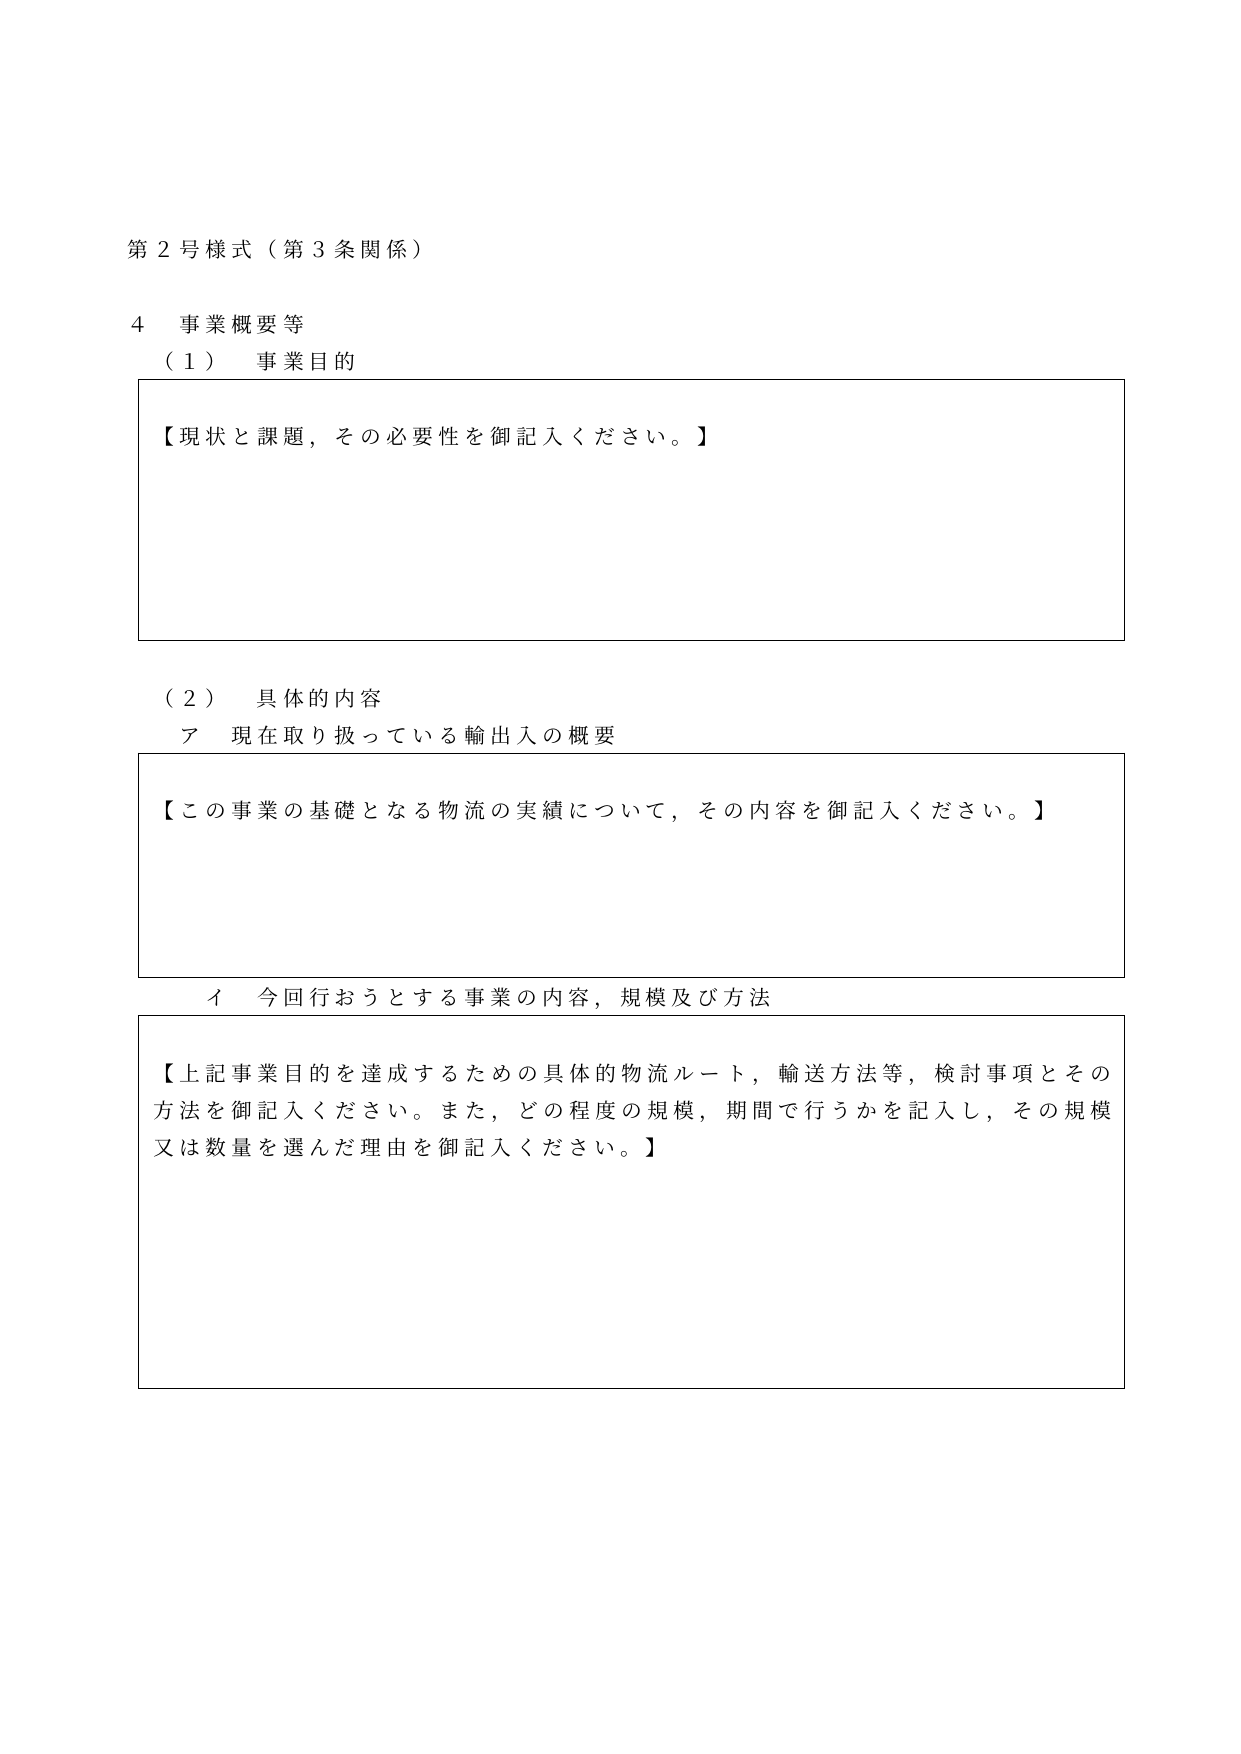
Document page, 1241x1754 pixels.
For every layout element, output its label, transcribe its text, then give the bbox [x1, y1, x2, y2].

table_header 【この事業の基礎となる物流の実績について，その内容を御記入ください。】 [139, 754, 1124, 977]
text 第２号様式（第３条関係） [127, 230, 1113, 267]
table_header 【現状と課題，その必要性を御記入ください。】 [139, 380, 1124, 640]
text （２） 具体的内容 [127, 678, 1113, 716]
text ４ 事業概要等 [127, 304, 1113, 342]
text （１） 事業目的 [127, 342, 1113, 379]
table_header 【上記事業目的を達成するための具体的物流ルート，輸送方法等，検討事項とその方法を御記入ください。また，どの程度の規模，期間で行うかを記入し，その規模又は数量を選んだ理由を御記入ください。】 [139, 1016, 1124, 1388]
text ア 現在取り扱っている輸出入の概要 [127, 716, 1113, 753]
text イ 今回行おうとする事業の内容，規模及び方法 [193, 978, 1113, 1015]
